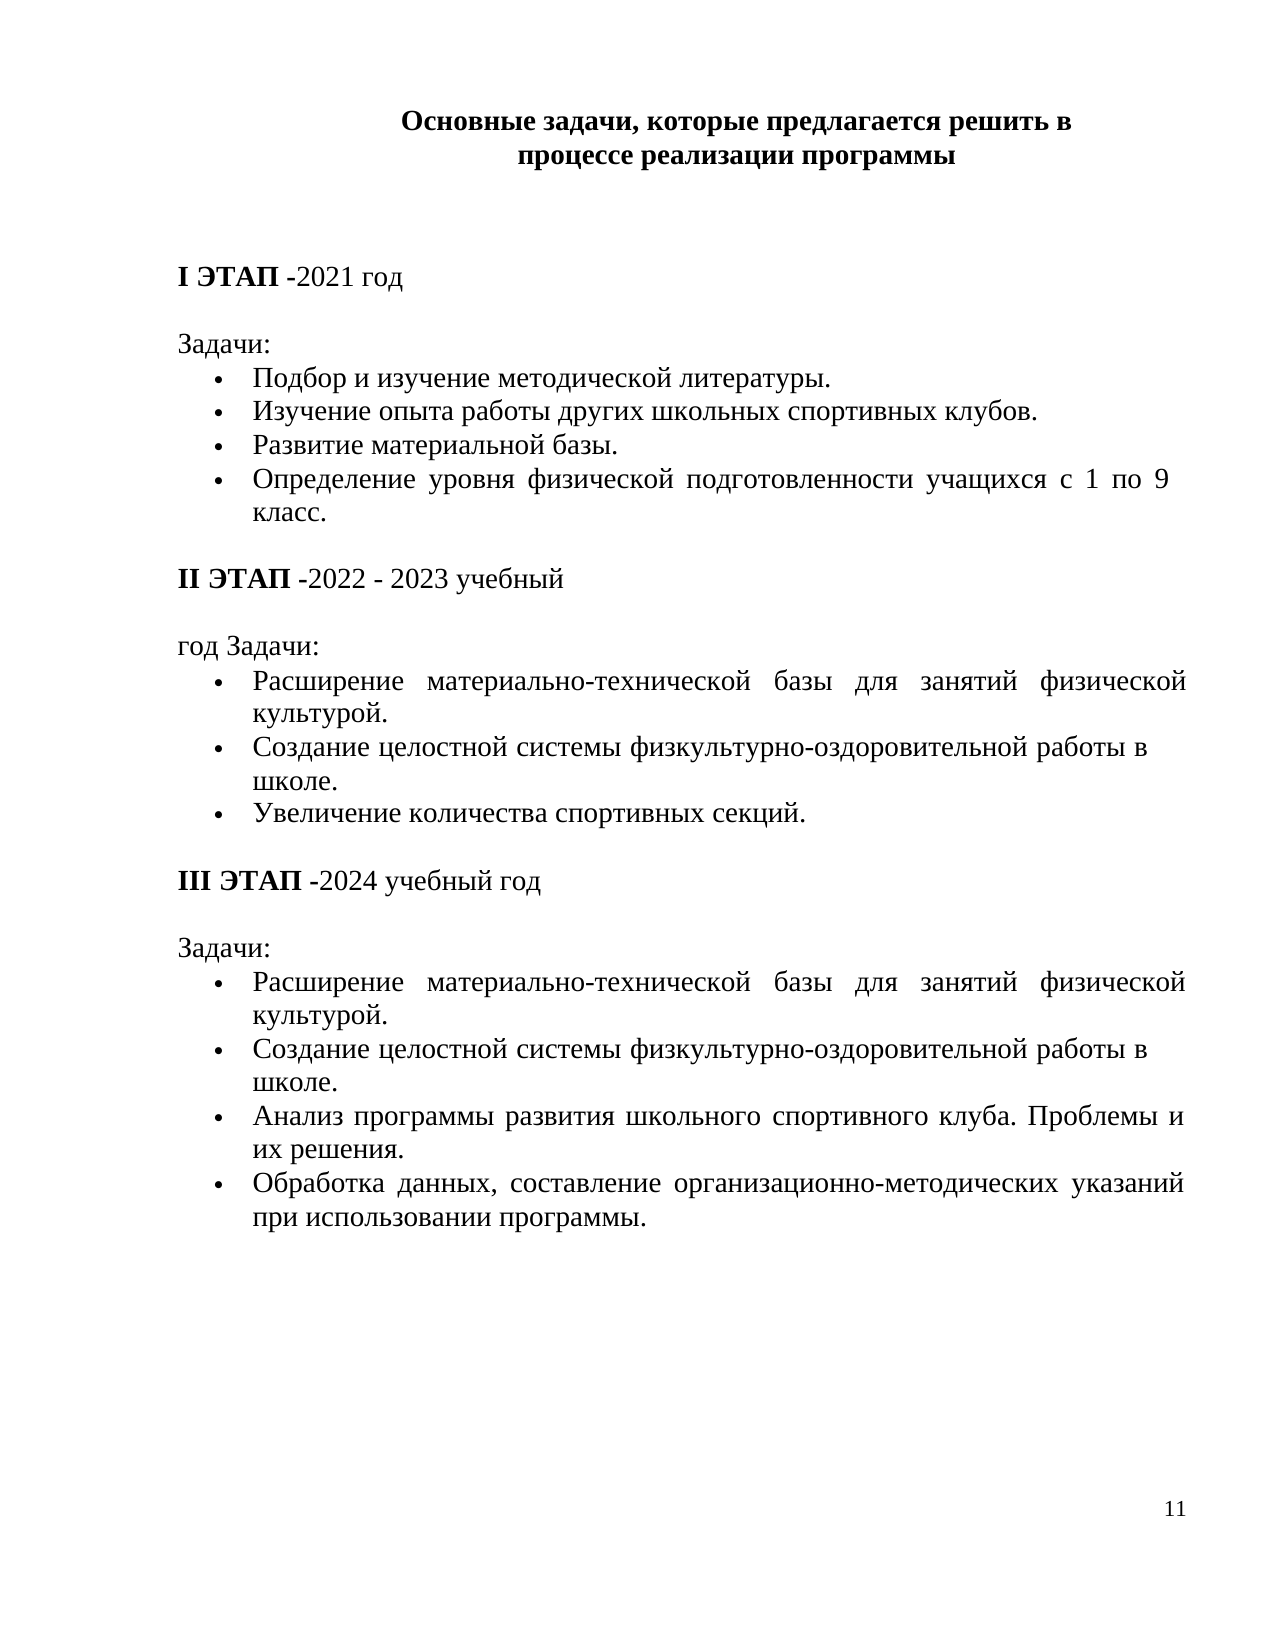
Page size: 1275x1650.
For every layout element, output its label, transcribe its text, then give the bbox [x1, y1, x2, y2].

text I ЭТАП -2021 год [177, 259, 1214, 293]
subtitle Основные задачи, которые предлагается решить в процессе реализации программы [375, 103, 1098, 170]
text Задачи: [177, 326, 1214, 360]
list Подбор и изучение методической литературы. [215, 360, 1214, 393]
list Анализ программы развития школьного спортивного клуба. Проблемы и их решения. [215, 1098, 1187, 1165]
list Обработка данных, составление организационно-методических указаний при использовании программы. [215, 1165, 1187, 1232]
list Увеличение количества спортивных секций. [215, 796, 1214, 830]
list Изучение опыта работы других школьных спортивных клубов. [215, 393, 1214, 427]
list Развитие материальной базы. [215, 427, 1214, 461]
list Создание целостной системы физкультурно-оздоровительной работы в школе. [215, 1031, 1187, 1098]
list ЭТАП -2024 учебный год Задачи: [177, 830, 541, 964]
list Определение уровня физической подготовленности учащихся с 1 по 9 класс. [215, 461, 1187, 528]
list Расширение материально-технической базы для занятий физической [215, 669, 1214, 696]
text культурой. [252, 696, 1214, 729]
list Расширение материально-технической базы для занятий физической культурой. [215, 964, 1187, 1031]
list ЭТАП -2022 - 2023 учебный год Задачи: [177, 535, 612, 669]
list Создание целостной системы физкультурно-оздоровительной работы в школе. [215, 729, 1187, 796]
